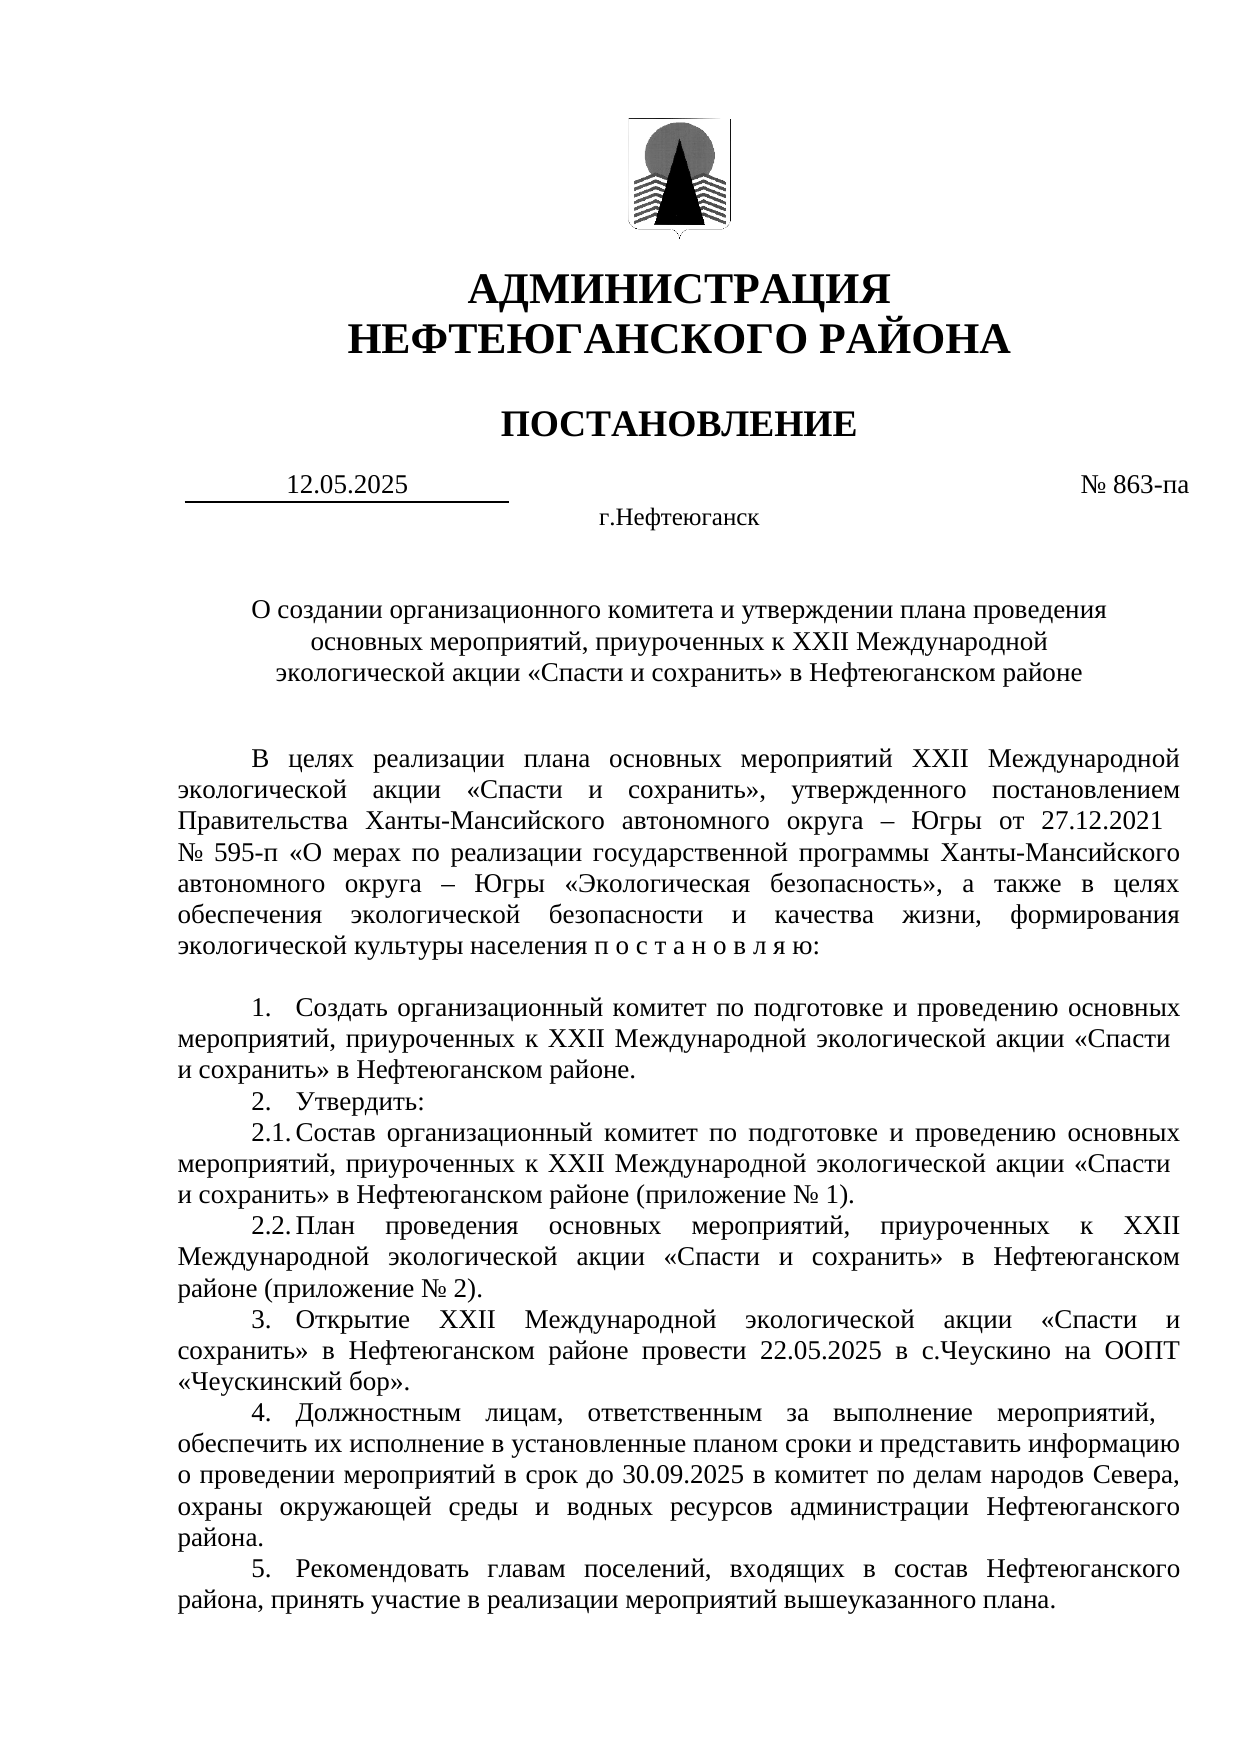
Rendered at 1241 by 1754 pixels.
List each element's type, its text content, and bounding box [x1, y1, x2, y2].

text НЕФТЕЮГАНСКОГО РАЙОНА [177, 313, 1181, 363]
text В целях реализации плана основных мероприятий XXII Международной экологической акции «Спасти и сохранить», утвержденного постановлением Правительства Ханты-Мансийского автономного округа – Югры от 27.12.2021 № 595-п «О мерах по реализации государственной программы Ханты-Мансийского автономного округа – Югры «Экологическая безопасность», а также в целях обеспечения экологической безопасности и качества жизни, формирования экологической культуры населения п о с т а н о в л я ю: [177, 742, 1181, 960]
text постановление [177, 401, 1181, 444]
list Должностным лицам, ответственным за выполнение мероприятий, обеспечить их исполнение в установленные планом сроки и представить информацию о проведении мероприятий в срок до 30.09.2025 в комитет по делам народов Севера, охраны окружающей среды и водных ресурсов администрации Нефтеюганского района. [177, 1396, 1181, 1552]
table_header 12.05.2025 [185, 469, 509, 501]
list Создать организационный комитет по подготовке и проведению основных мероприятий, приуроченных к XXII Международной экологической акции «Спасти и сохранить» в Нефтеюганском районе. [177, 991, 1181, 1085]
list Утвердить: [177, 1085, 1181, 1116]
text О создании организационного комитета и утверждении плана проведения [177, 593, 1181, 625]
list Состав организационный комитет по подготовке и проведению основных мероприятий, приуроченных к XXII Международной экологической акции «Спасти и сохранить» в Нефтеюганском районе (приложение № 1). [177, 1116, 1181, 1209]
list План проведения основных мероприятий, приуроченных к XXII Международной экологической акции «Спасти и сохранить» в Нефтеюганском районе (приложение № 2). [177, 1209, 1181, 1303]
table_header № 863-па [509, 469, 1196, 501]
text АДМИНИСТРАЦИЯ [177, 262, 1181, 313]
text основных мероприятий, приуроченных к XXII Международной экологической акции «Спасти и сохранить» в Нефтеюганском районе [177, 625, 1181, 687]
list Рекомендовать главам поселений, входящих в состав Нефтеюганского района, принять участие в реализации мероприятий вышеуказанного плана. [177, 1552, 1181, 1614]
text г.Нефтеюганск [177, 502, 1181, 531]
list Открытие XXII Международной экологической акции «Спасти и сохранить» в Нефтеюганском районе провести 22.05.2025 в с.Чеускино на ООПТ «Чеускинский бор». [177, 1303, 1181, 1396]
